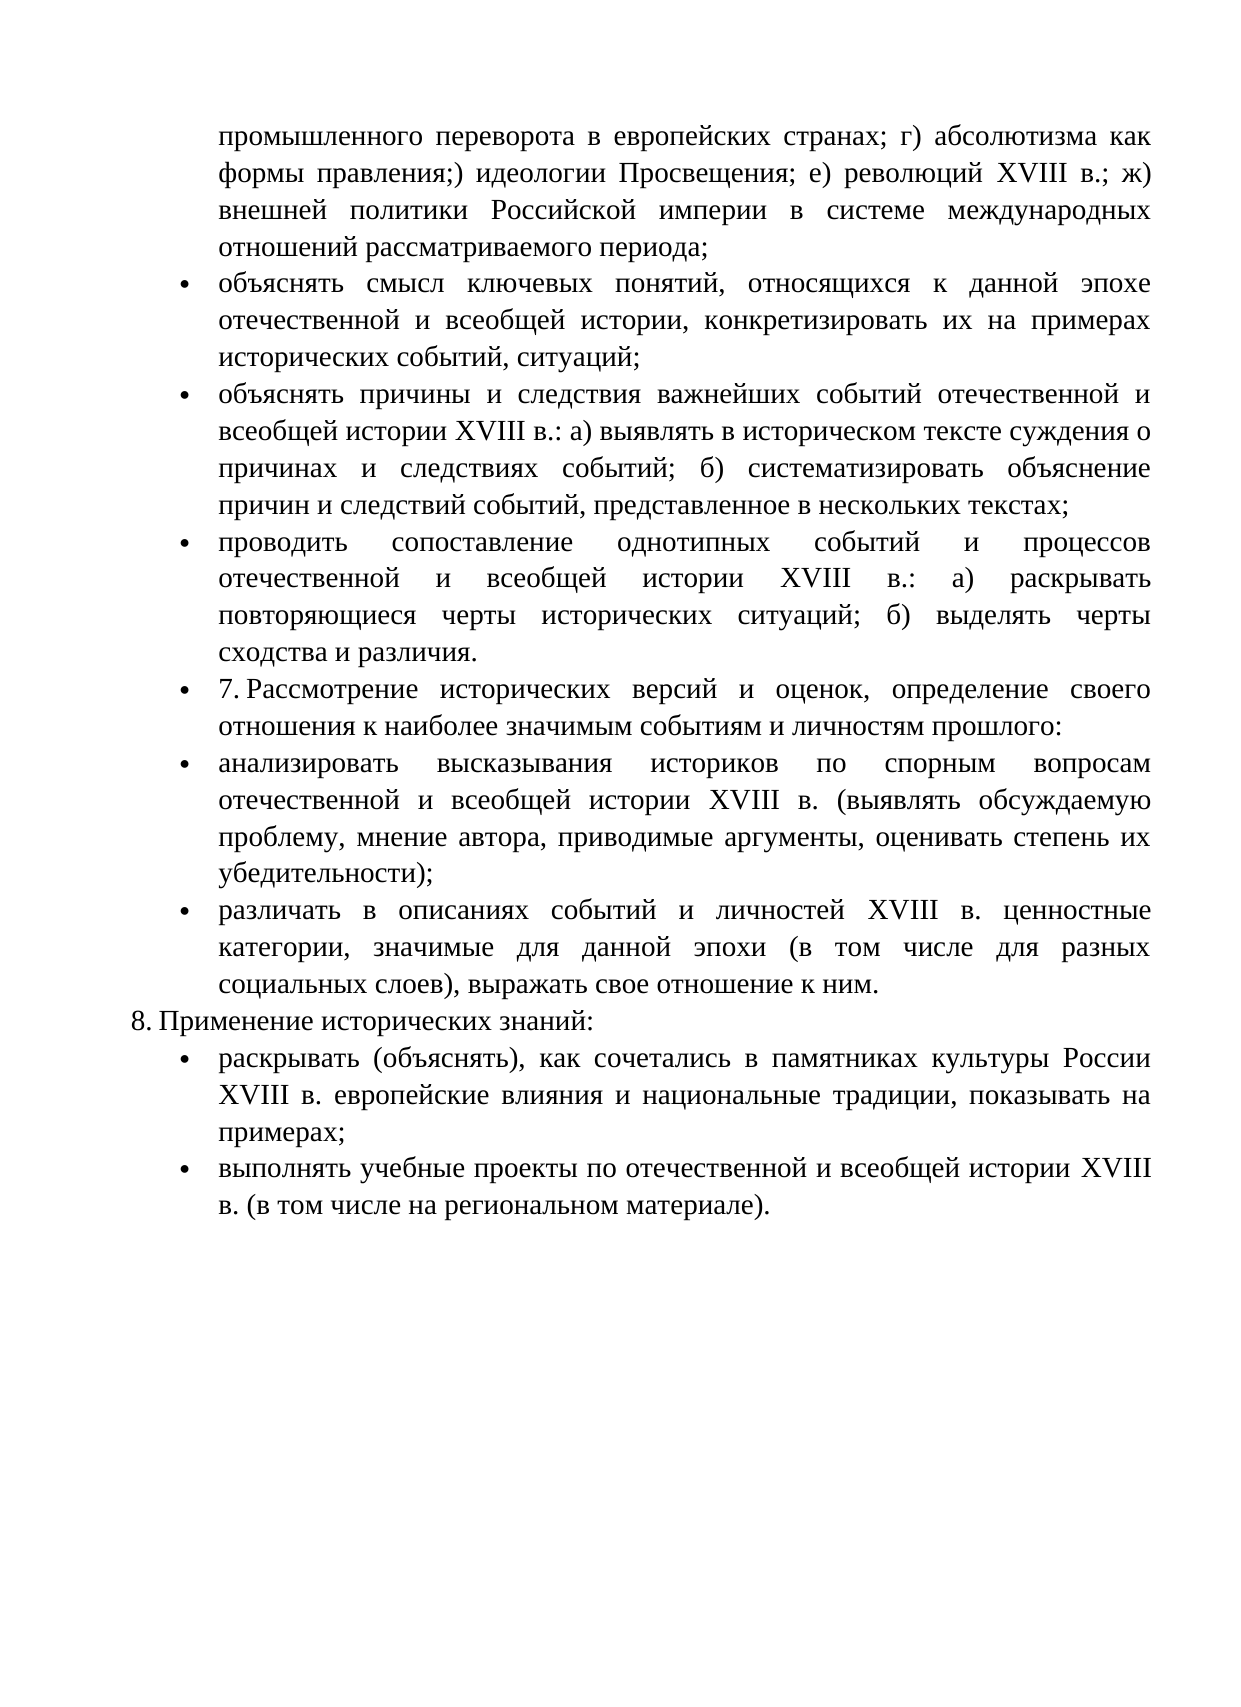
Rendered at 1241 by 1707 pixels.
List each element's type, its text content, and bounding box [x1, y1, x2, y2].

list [181, 118, 1152, 262]
list различать в описаниях событий и личностей XVIII в. ценностные категории, значимые для данной эпохи (в том числе для разных социальных слоев), выражать свое отношение к ним. [181, 892, 1152, 1000]
list анализировать высказывания историков по спорным вопросам отечественной и всеобщей истории XVIII в. (выявлять обсуждаемую проблему, мнение автора, приводимые аргументы, оценивать степень их убедительности); [181, 745, 1152, 889]
list выполнять учебные проекты по отечественной и всеобщей истории XVIII в. (в том числе на региональном материале). [181, 1151, 1152, 1221]
list раскрывать (объяснять), как сочетались в памятниках культуры России XVIII в. европейские влияния и национальные традиции, показывать на примерах; [181, 1040, 1152, 1147]
list 7. Рассмотрение исторических версий и оценок, определение своего отношения к наиболее значимым событиям и личностям прошлого: [181, 671, 1152, 742]
list объяснять смысл ключевых понятий, относящихся к данной эпохе отечественной и всеобщей истории, конкретизировать их на примерах исторических событий, ситуаций; [181, 266, 1152, 373]
list проводить сопоставление однотипных событий и процессов отечественной и всеобщей истории XVIII в.: а) раскрывать повторяющиеся черты исторических ситуаций; б) выделять черты сходства и различия. [181, 524, 1152, 668]
list объяснять причины и следствия важнейших событий отечественной и всеобщей истории XVIII в.: а) выявлять в историческом тексте суждения о причинах и следствиях событий; б) систематизировать объяснение причин и следствий событий, представленное в нескольких текстах; [181, 376, 1152, 520]
text 8. Применение исторических знаний: [131, 1003, 1152, 1037]
